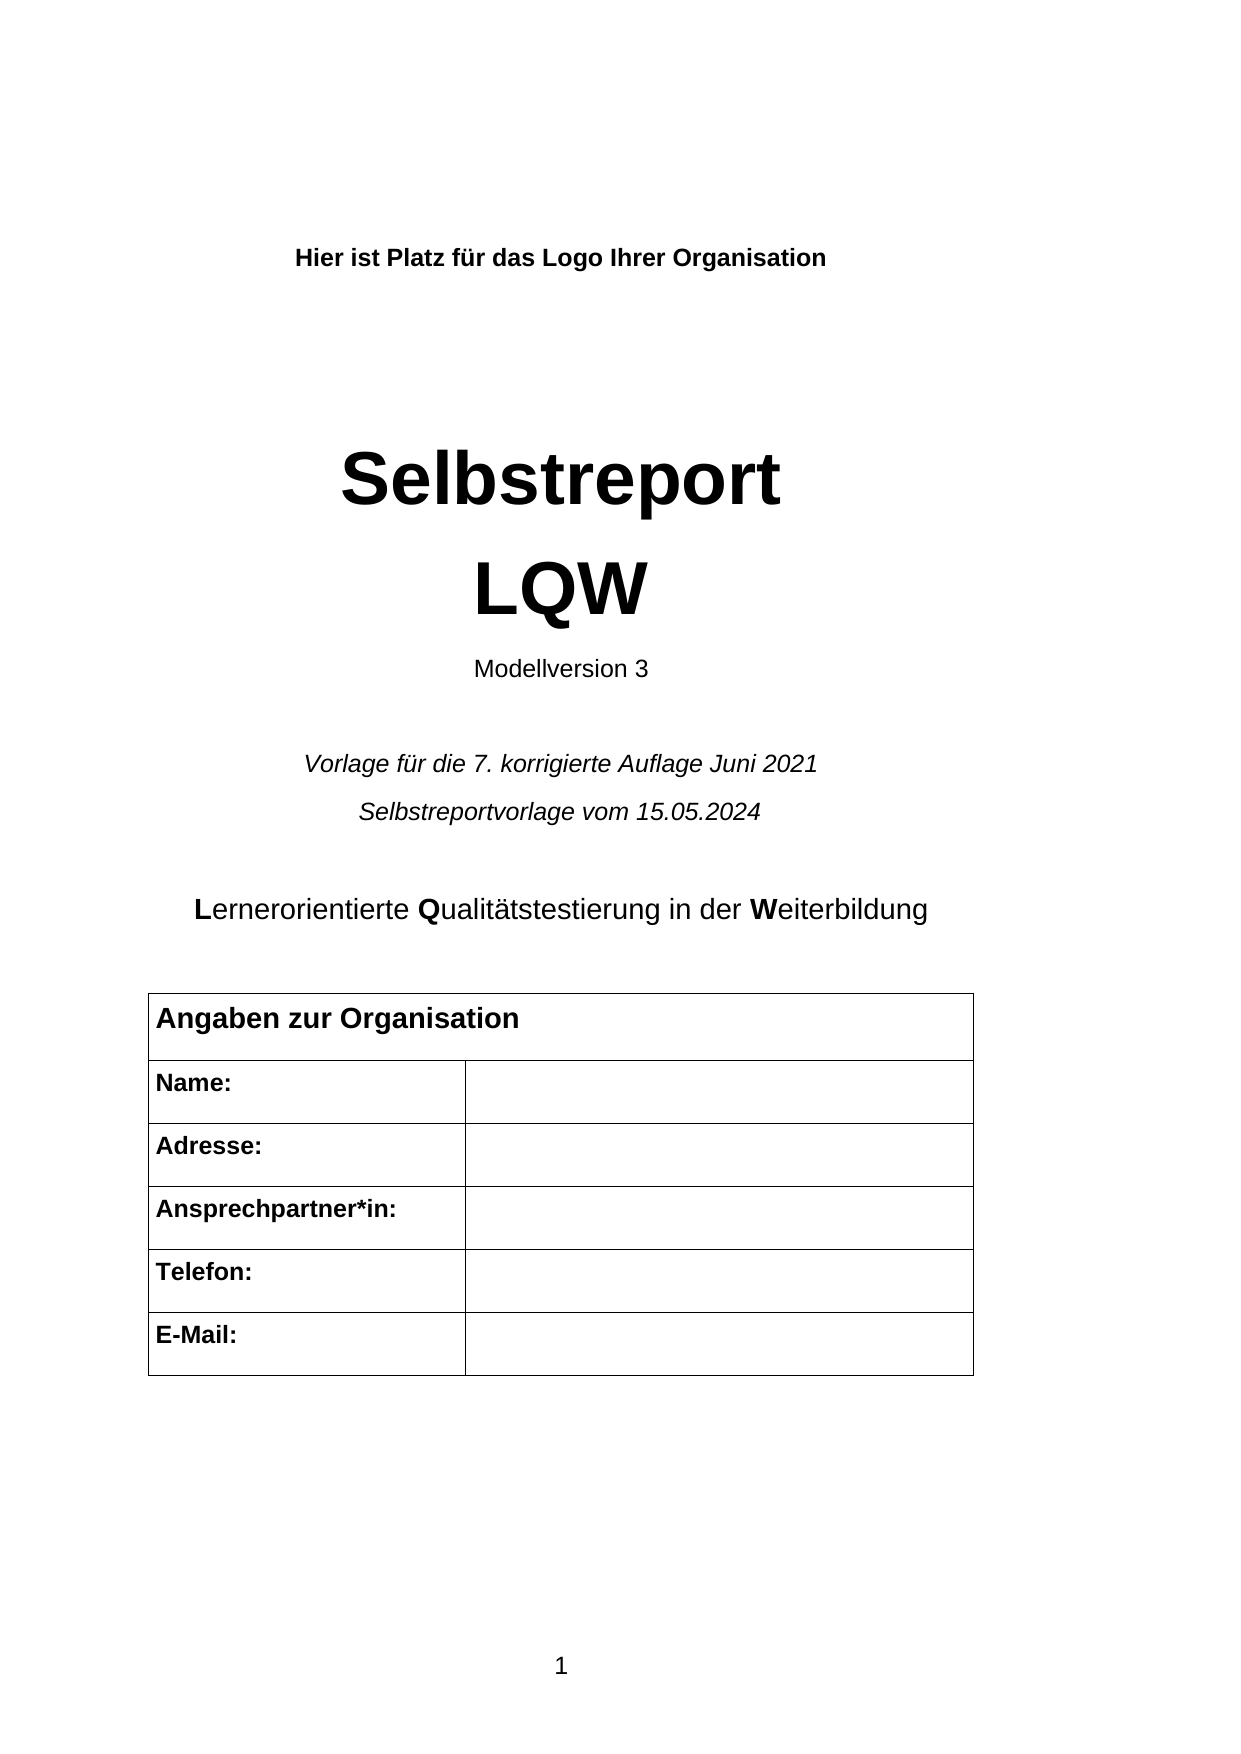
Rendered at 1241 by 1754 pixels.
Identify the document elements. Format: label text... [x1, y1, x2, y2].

table_cell Adresse: [149, 1124, 465, 1186]
table_cell E-Mail: [149, 1313, 465, 1375]
table_cell [466, 1061, 973, 1123]
table_cell [466, 1313, 973, 1375]
text LQW [148, 544, 974, 630]
table_cell [466, 1187, 973, 1249]
text Hier ist Platz für das Logo Ihrer Organisation [148, 243, 974, 272]
table_cell Telefon: [149, 1250, 465, 1312]
table_cell Ansprechpartner*in: [149, 1187, 465, 1249]
table_cell [466, 1250, 973, 1312]
text Lernerorientierte Qualitätstestierung in der Weiterbildung [148, 892, 974, 926]
text Modellversion 3 [148, 653, 974, 682]
table_cell Name: [149, 1061, 465, 1123]
text Selbstreport [148, 434, 974, 520]
table_cell [466, 1124, 973, 1186]
table_header Angaben zur Organisation [149, 994, 973, 1060]
